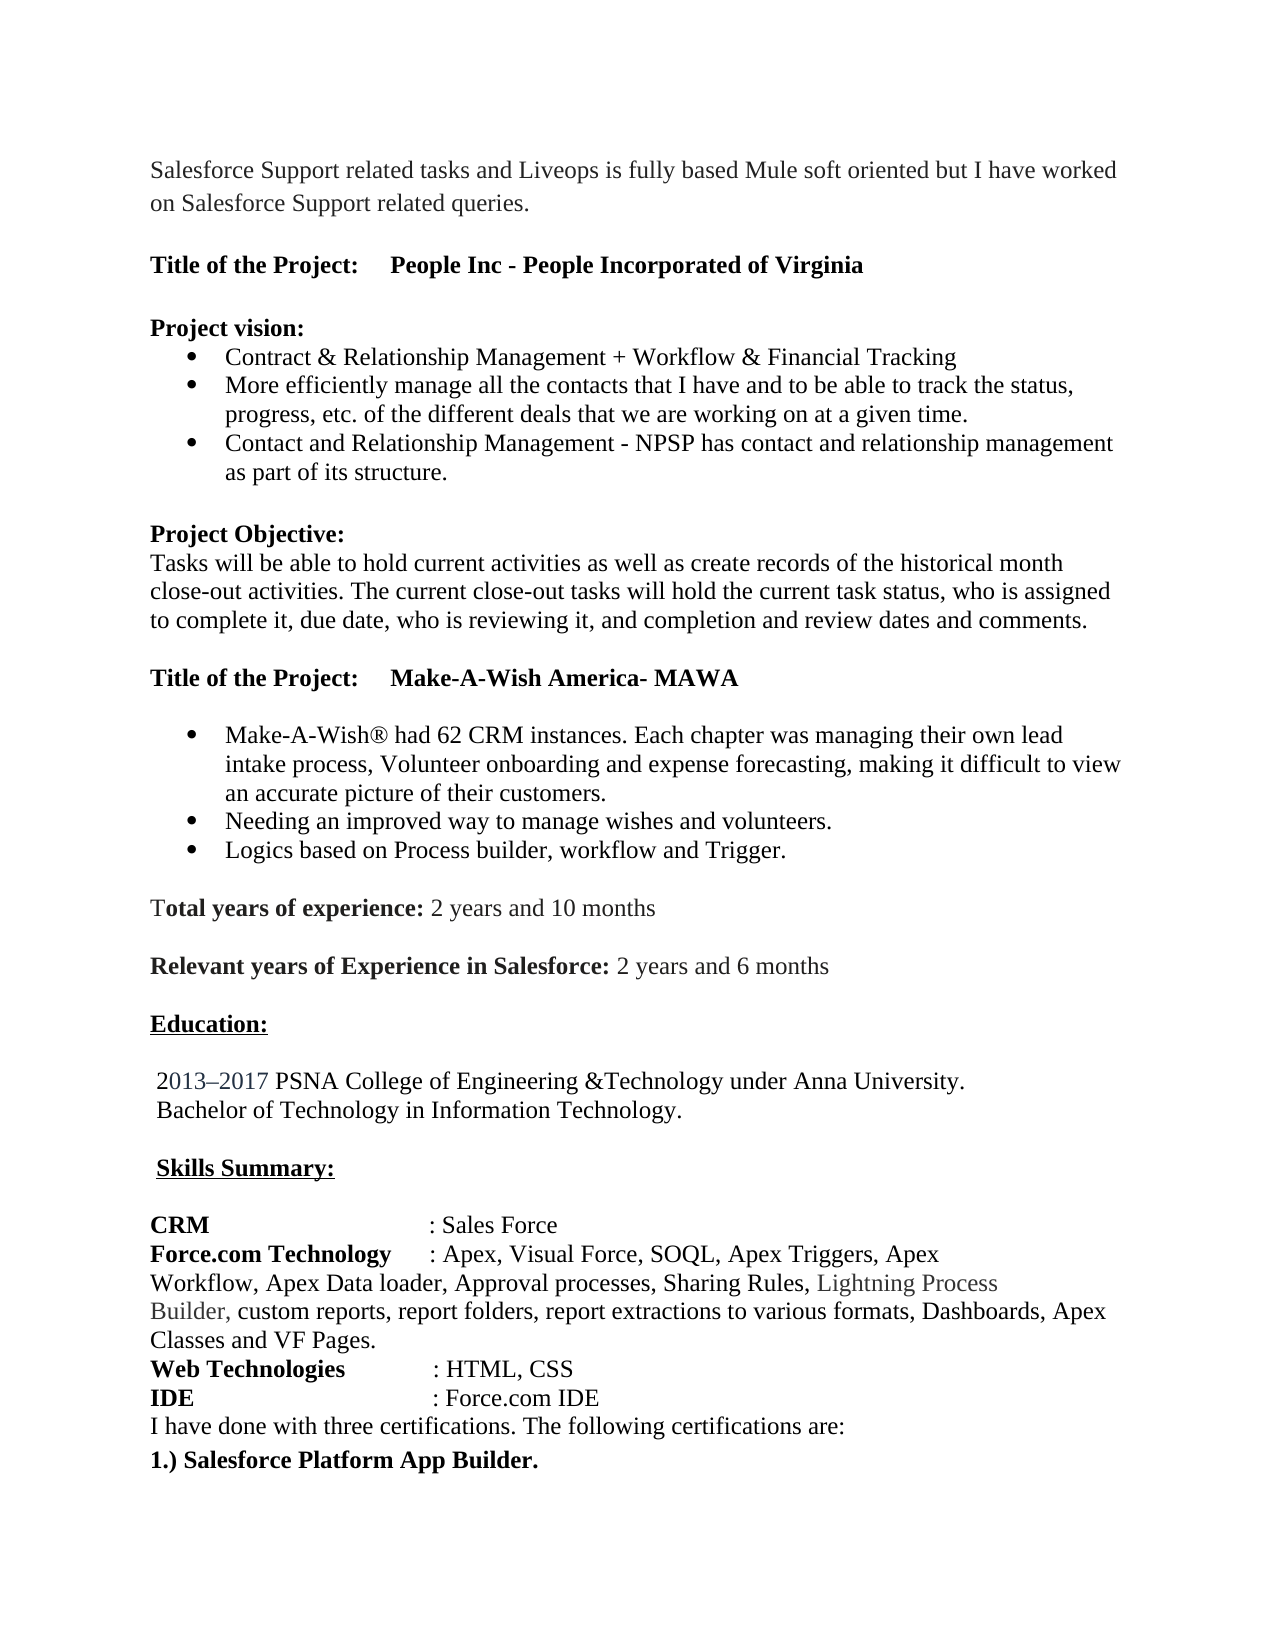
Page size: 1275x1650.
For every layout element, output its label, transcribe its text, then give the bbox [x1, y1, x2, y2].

text Skills Summary: [150, 1153, 1125, 1181]
text I have done with three certifications. The following certifications are: [150, 1411, 1125, 1440]
text Tasks will be able to hold current activities as well as create records of the historical month close-out activities. The current close-out tasks will hold the current task status, who is assigned to complete it, due date, who is reviewing it, and completion and review dates and comments. [150, 548, 1125, 634]
text Project Objective: [150, 514, 1125, 548]
text Relevant years of Experience in Salesforce: 2 years and 6 months [150, 951, 1125, 980]
text 2013–2017 PSNA College of Engineering &Technology under Anna University. [793, 1066, 1125, 1095]
list Contract & Relationship Management + Workflow & Financial Tracking [187, 342, 1125, 370]
list More efficiently manage all the contacts that I have and to be able to track the status, progress, etc. of the different deals that we are working on at a given time. [187, 370, 1125, 428]
list Make-A-Wish® had 62 CRM instances. Each chapter was managing their own lead intake process, Volunteer onboarding and expense forecasting, making it difficult to view an accurate picture of their customers. [187, 720, 1125, 806]
text Total years of experience: 2 years and 10 months [150, 893, 1125, 922]
text Education: [150, 1009, 1125, 1038]
text 1.) Salesforce Platform App Builder. [150, 1440, 1125, 1474]
list Needing an improved way to manage wishes and volunteers. [187, 806, 1125, 835]
text Bachelor of Technology in Information Technology. [150, 1095, 1125, 1124]
text Workflow, Apex Data loader, Approval processes, Sharing Rules, Lightning Process Builder, custom reports, report folders, report extractions to various formats, Dashboards, Apex Classes and VF Pages. [150, 1268, 1125, 1354]
text CRM : Sales Force [150, 1210, 1125, 1239]
text Title of the Project: People Inc - People Incorporated of Virginia [150, 251, 1125, 279]
text Force.com Technology : Apex, Visual Force, SOQL, Apex Triggers, Apex [150, 1239, 1125, 1268]
text Web Technologies : HTML, CSS [150, 1354, 1125, 1383]
text Title of the Project: Make-A-Wish America- MAWA [150, 663, 1125, 691]
list Logics based on Process builder, workflow and Trigger. [187, 835, 1125, 864]
text IDE : Force.com IDE [150, 1383, 1125, 1411]
list Contact and Relationship Management - NPSP has contact and relationship management as part of its structure. [187, 428, 1125, 485]
text Project vision: [150, 308, 1125, 342]
text Salesforce Support related tasks and Liveops is fully based Mule soft oriented but I have worked on Salesforce Support related queries. [150, 150, 1125, 217]
